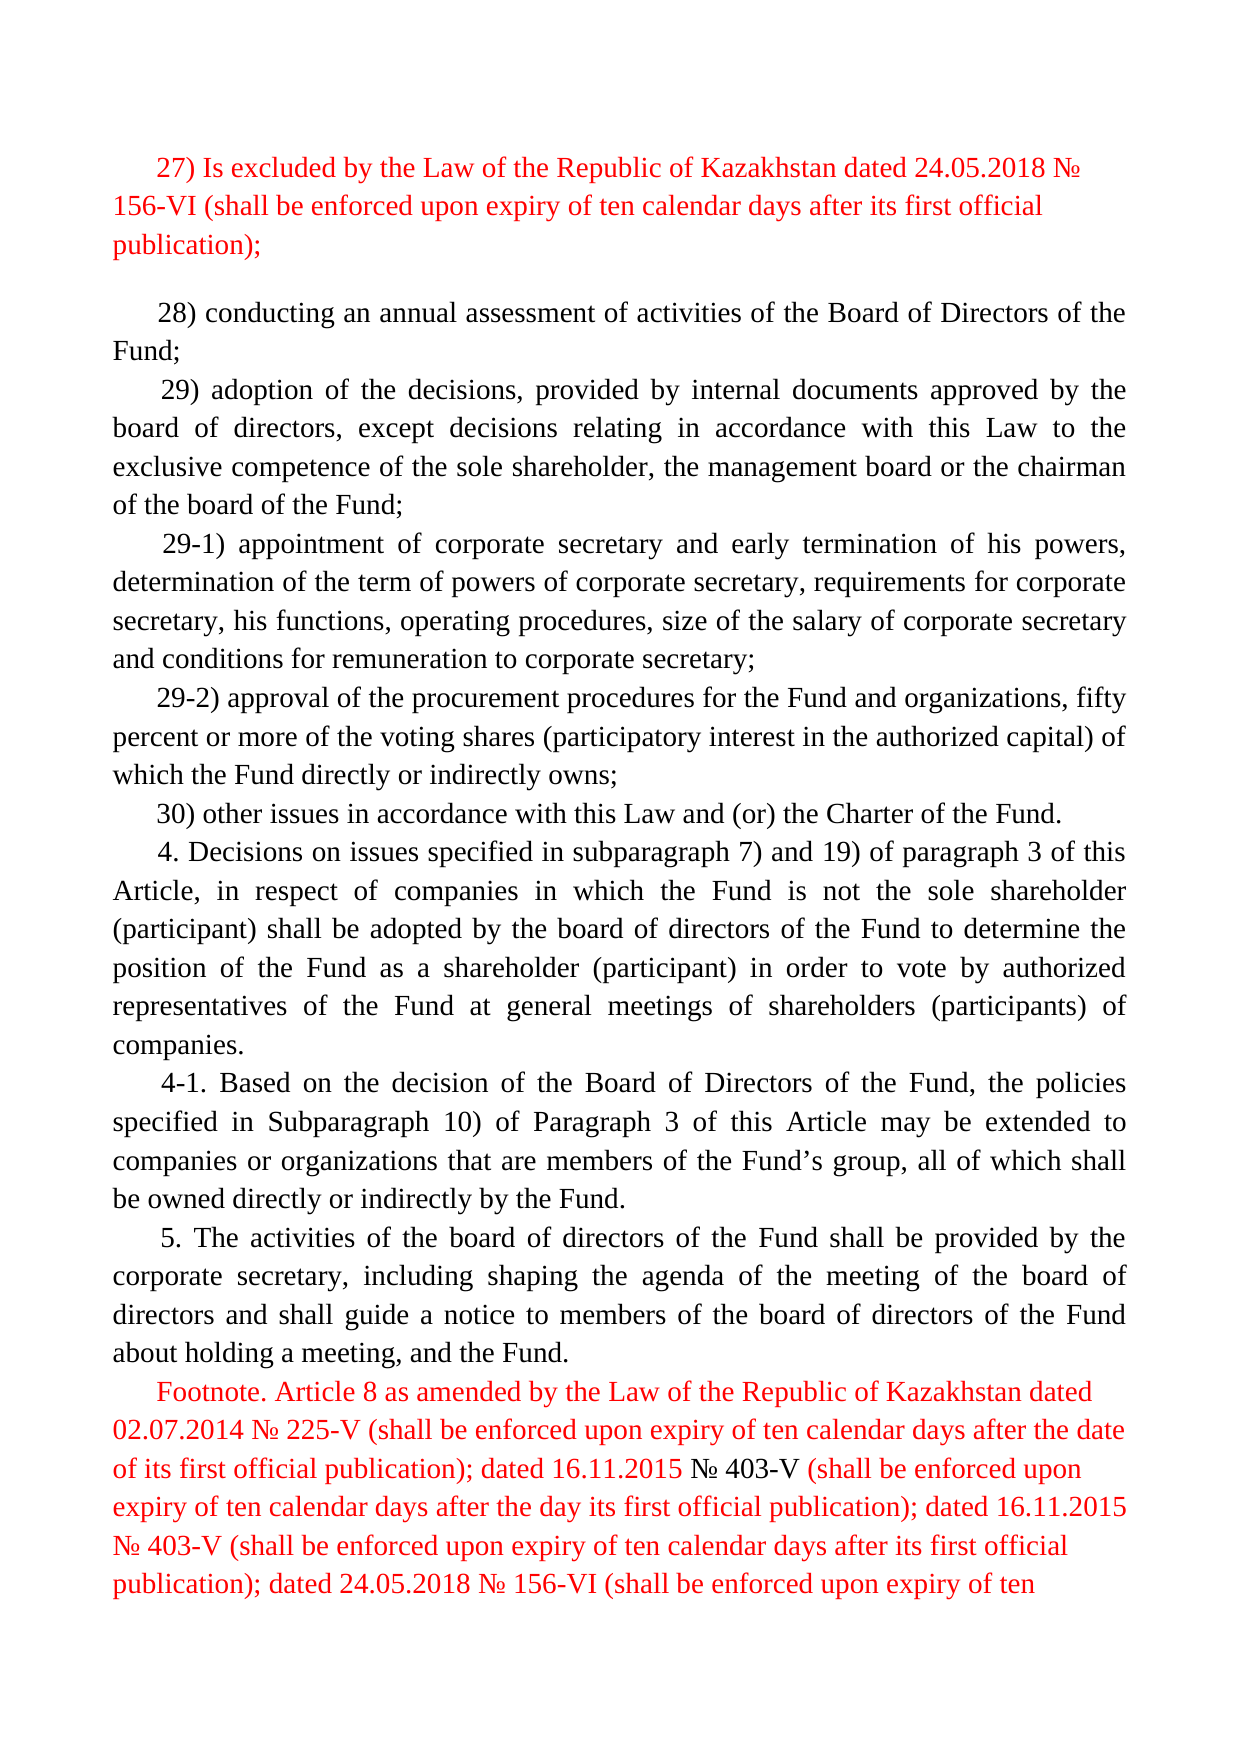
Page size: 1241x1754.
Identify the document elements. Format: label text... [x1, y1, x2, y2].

text 5. The activities of the board of directors of the Fund shall be provided by the corporate secretary, including shaping the agenda of the meeting of the board of directors and shall guide a notice to members of the board of directors of the Fund about holding a meeting, and the Fund. [112, 1220, 1128, 1369]
text 4. Decisions on issues specified in subparagraph 7) and 19) of paragraph 3 of this Article, in respect of companies in which the Fund is not the sole shareholder (participant) shall be adopted by the board of directors of the Fund to determine the position of the Fund as a shareholder (participant) in order to vote by authorized representatives of the Fund at general meetings of shareholders (participants) of companies. [112, 834, 1128, 1061]
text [112, 1374, 1128, 1600]
text 27) Is excluded by the Law of the Republic of Kazakhstan dated 24.05.2018 № 156-VI (shall be enforced upon expiry of ten calendar days after its first official publication); [112, 150, 1128, 291]
text 29) adoption of the decisions, provided by internal documents approved by the board of directors, except decisions relating in accordance with this Law to the exclusive competence of the sole shareholder, the management board or the chairman of the board of the Fund; [112, 372, 1128, 521]
text 30) other issues in accordance with this Law and (or) the Charter of the Fund. [112, 796, 1128, 829]
text 28) conducting an annual assessment of activities of the Board of Directors of the Fund; [112, 295, 1128, 367]
text 29-1) appointment of corporate secretary and early termination of his powers, determination of the term of powers of corporate secretary, requirements for corporate secretary, his functions, operating procedures, size of the salary of corporate secretary and conditions for remuneration to corporate secretary; [112, 526, 1128, 675]
text 4-1. Based on the decision of the Board of Directors of the Fund, the policies specified in Subparagraph 10) of Paragraph 3 of this Article may be extended to companies or organizations that are members of the Fund’s group, all of which shall be owned directly or indirectly by the Fund. [112, 1066, 1128, 1215]
text 29-2) approval of the procurement procedures for the Fund and organizations, fifty percent or more of the voting shares (participatory interest in the authorized capital) of which the Fund directly or indirectly owns; [112, 680, 1128, 791]
